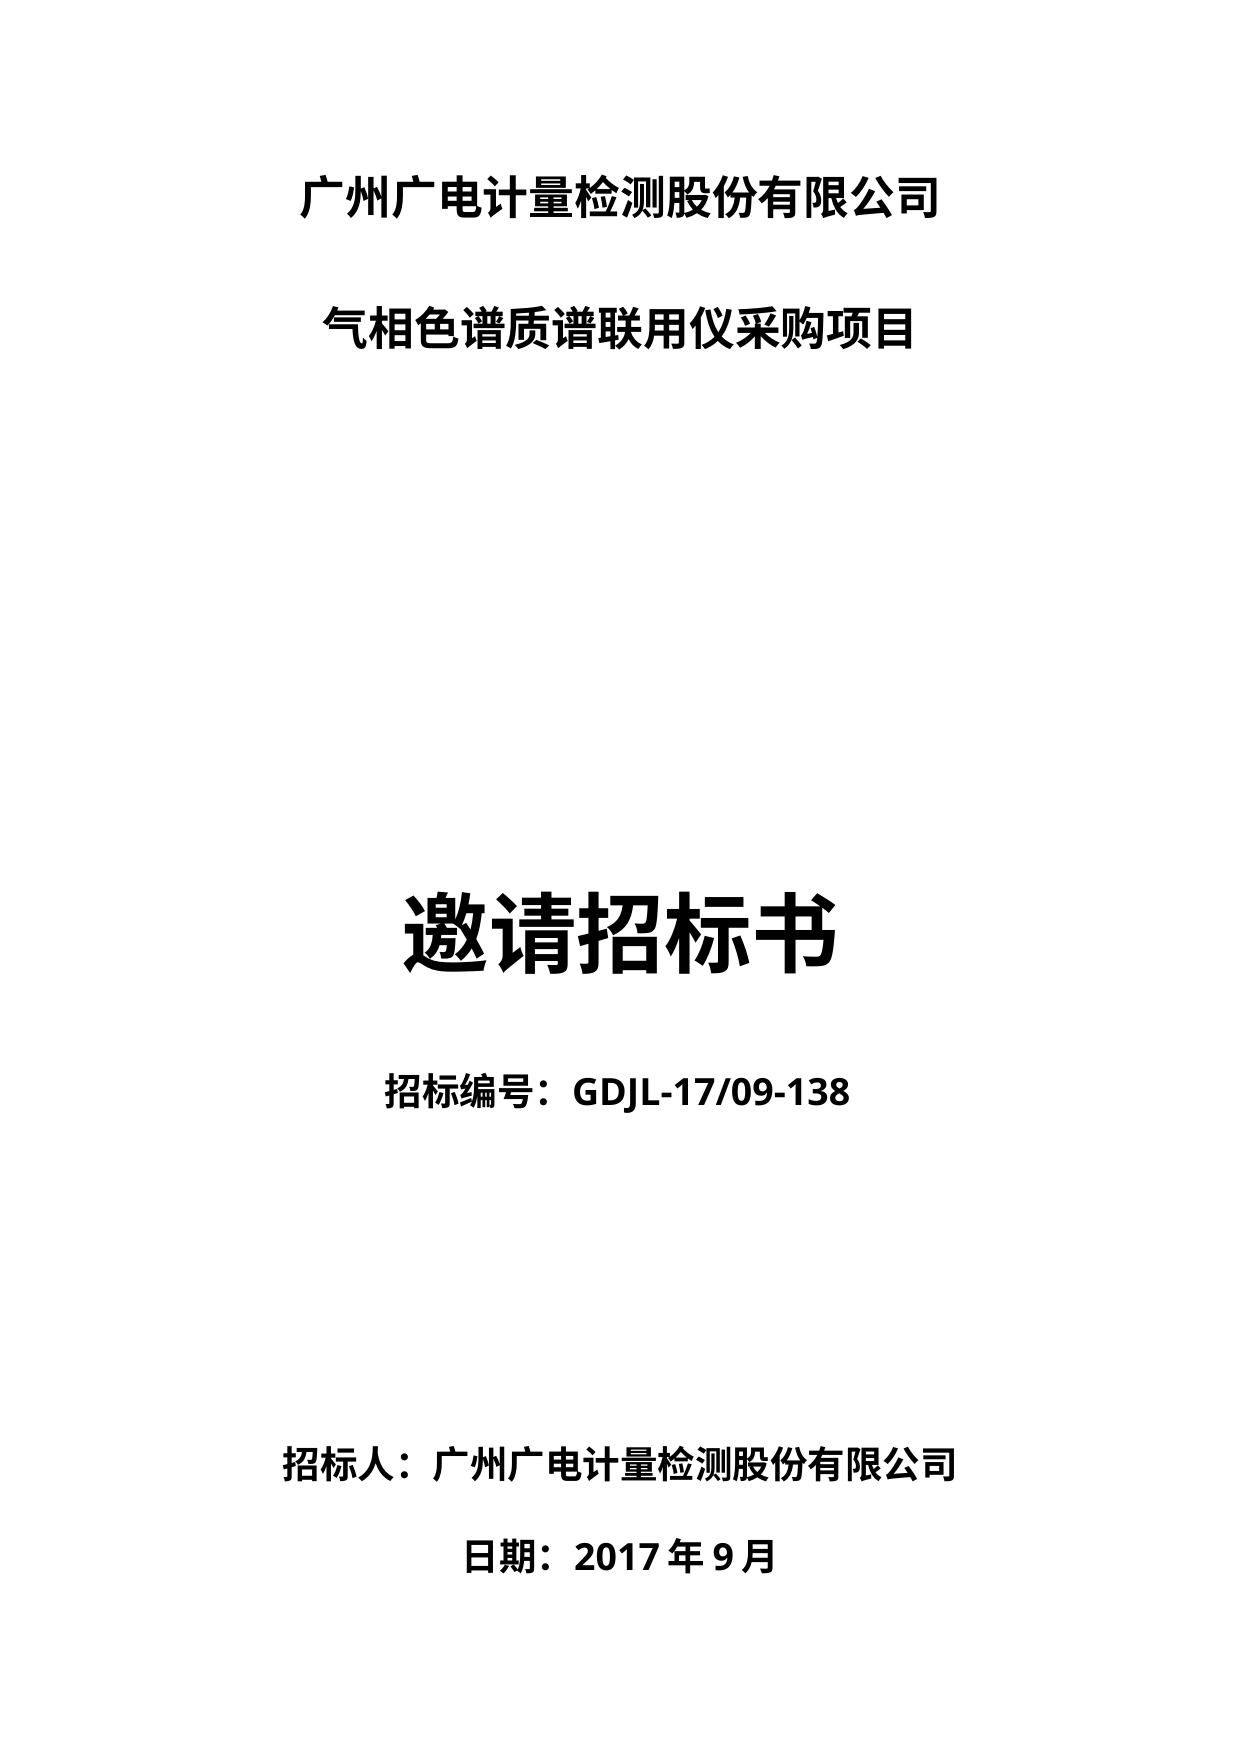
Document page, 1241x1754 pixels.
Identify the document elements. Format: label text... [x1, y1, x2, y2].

text 广州广电计量检测股份有限公司 [130, 146, 1110, 243]
text 邀请招标书 [130, 864, 1110, 994]
text 日期：2017年9月 [130, 1522, 1110, 1587]
text 气相色谱质谱联用仪采购项目 [130, 276, 1110, 374]
text 招标编号：GDJL-17/09-138 [130, 1057, 1104, 1122]
text 招标人：广州广电计量检测股份有限公司 [130, 1430, 1110, 1495]
